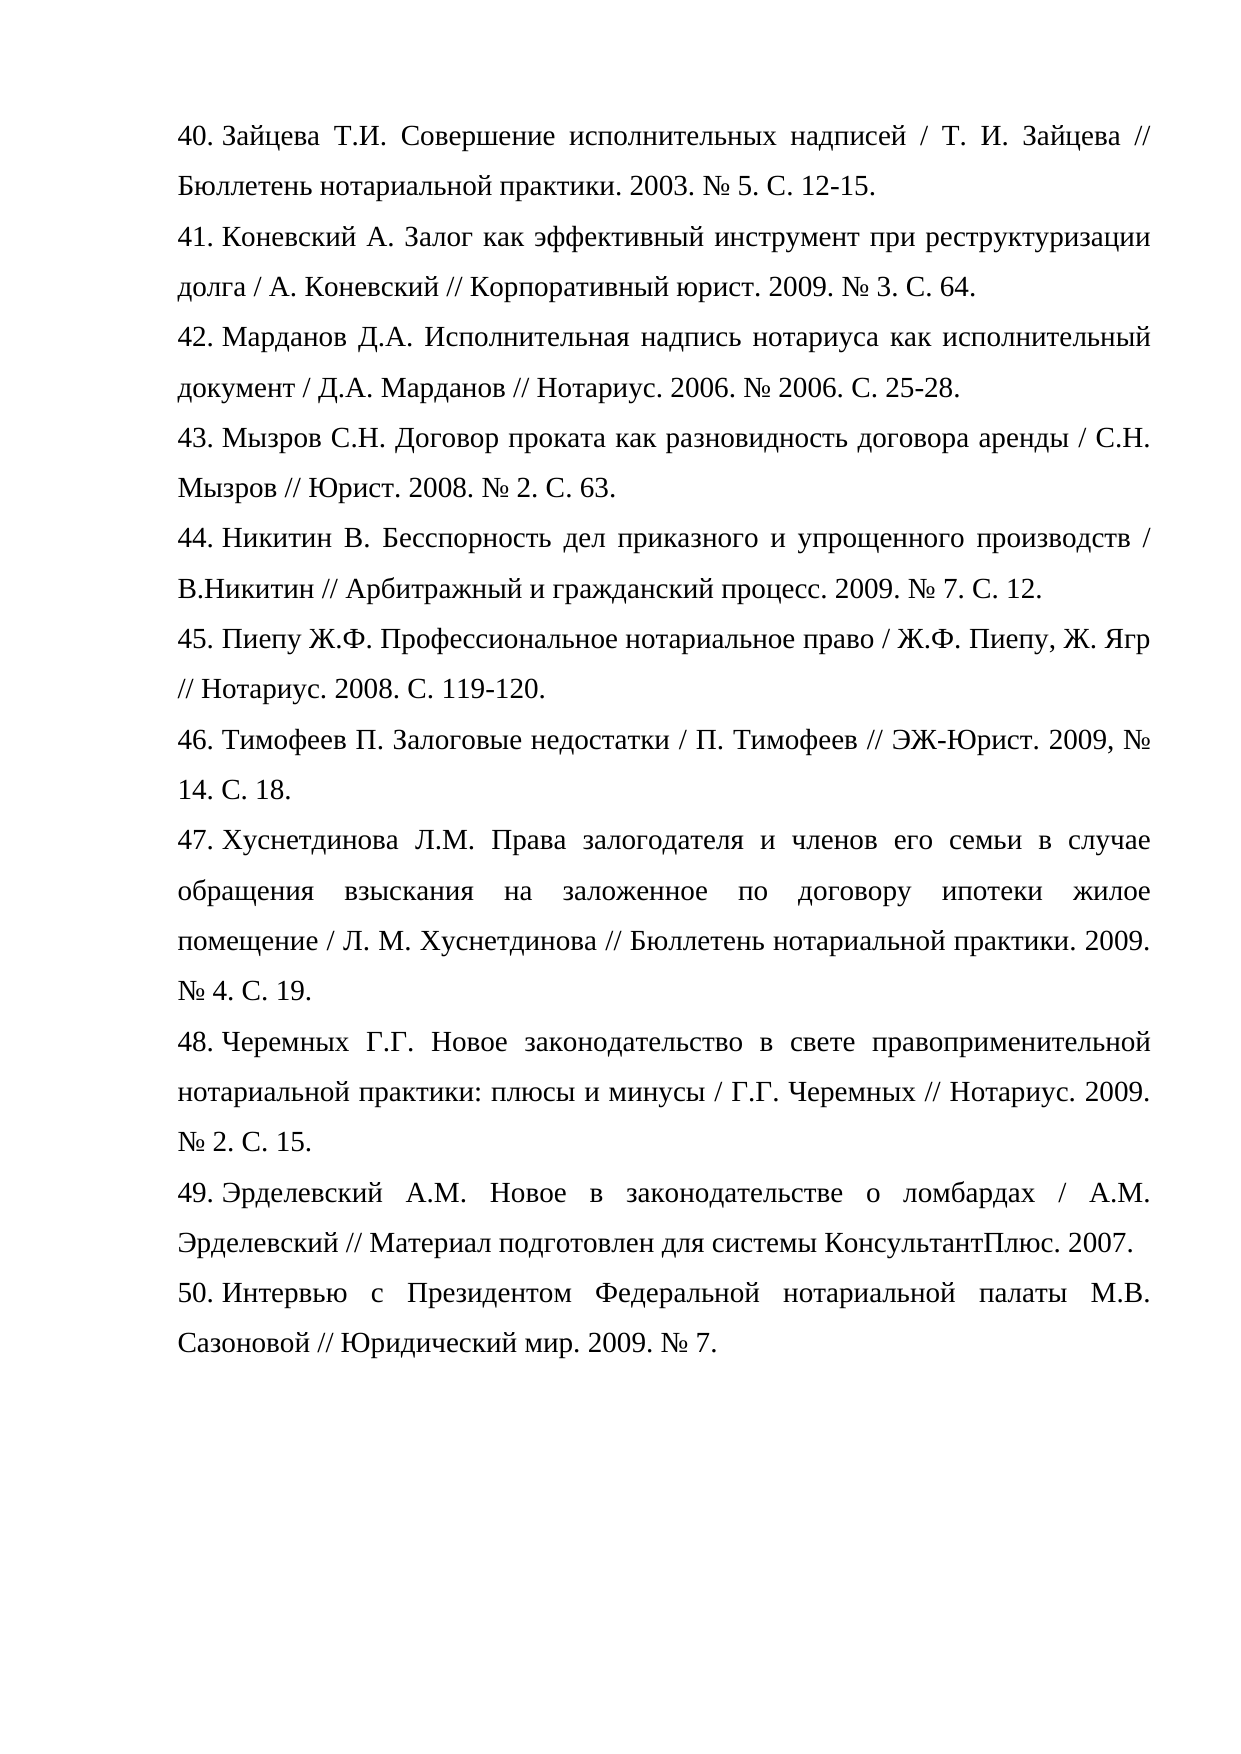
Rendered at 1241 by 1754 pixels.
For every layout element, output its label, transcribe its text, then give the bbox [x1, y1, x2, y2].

list Черемных Г.Г. Новое законодательство в свете правоприменительной нотариальной практики: плюсы и минусы / Г.Г. Черемных // Нотариус. 2009. № 2. С. 15. [177, 1024, 1152, 1158]
list Мызров С.Н. Договор проката как разновидность договора аренды / С.Н. Мызров // Юрист. 2008. № 2. С. 63. [177, 420, 1152, 504]
list Эрделевский А.М. Новое в законодательстве о ломбардах / А.М. Эрделевский // Материал подготовлен для системы КонсультантПлюс. 2007. [177, 1175, 1152, 1258]
list Интервью с Президентом Федеральной нотариальной палаты М.В. Сазоновой // Юридический мир. 2009. № 7. [177, 1275, 1152, 1359]
list Коневский А. Залог как эффективный инструмент при реструктуризации долга / А. Коневский // Корпоративный юрист. 2009. № 3. С. 64. [177, 219, 1152, 303]
list Тимофеев П. Залоговые недостатки / П. Тимофеев // ЭЖ-Юрист. 2009, № 14. С. 18. [177, 722, 1152, 806]
list Никитин В. Бесспорность дел приказного и упрощенного производств / В.Никитин // Арбитражный и гражданский процесс. 2009. № 7. С. 12. [177, 521, 1152, 604]
list Пиепу Ж.Ф. Профессиональное нотариальное право / Ж.Ф. Пиепу, Ж. Ягр // Нотариус. 2008. С. 119-120. [177, 621, 1152, 705]
list Марданов Д.А. Исполнительная надпись нотариуса как исполнительный документ / Д.А. Марданов // Нотариус. 2006. № 2006. С. 25-28. [177, 319, 1152, 403]
list Хуснетдинова Л.М. Права залогодателя и членов его семьи в случае обращения взыскания на заложенное по договору ипотеки жилое помещение / Л. М. Хуснетдинова // Бюллетень нотариальной практики. 2009. № 4. С. 19. [177, 822, 1152, 1007]
list Зайцева Т.И. Совершение исполнительных надписей / Т. И. Зайцева // Бюллетень нотариальной практики. 2003. № 5. С. 12-15. [177, 118, 1152, 202]
